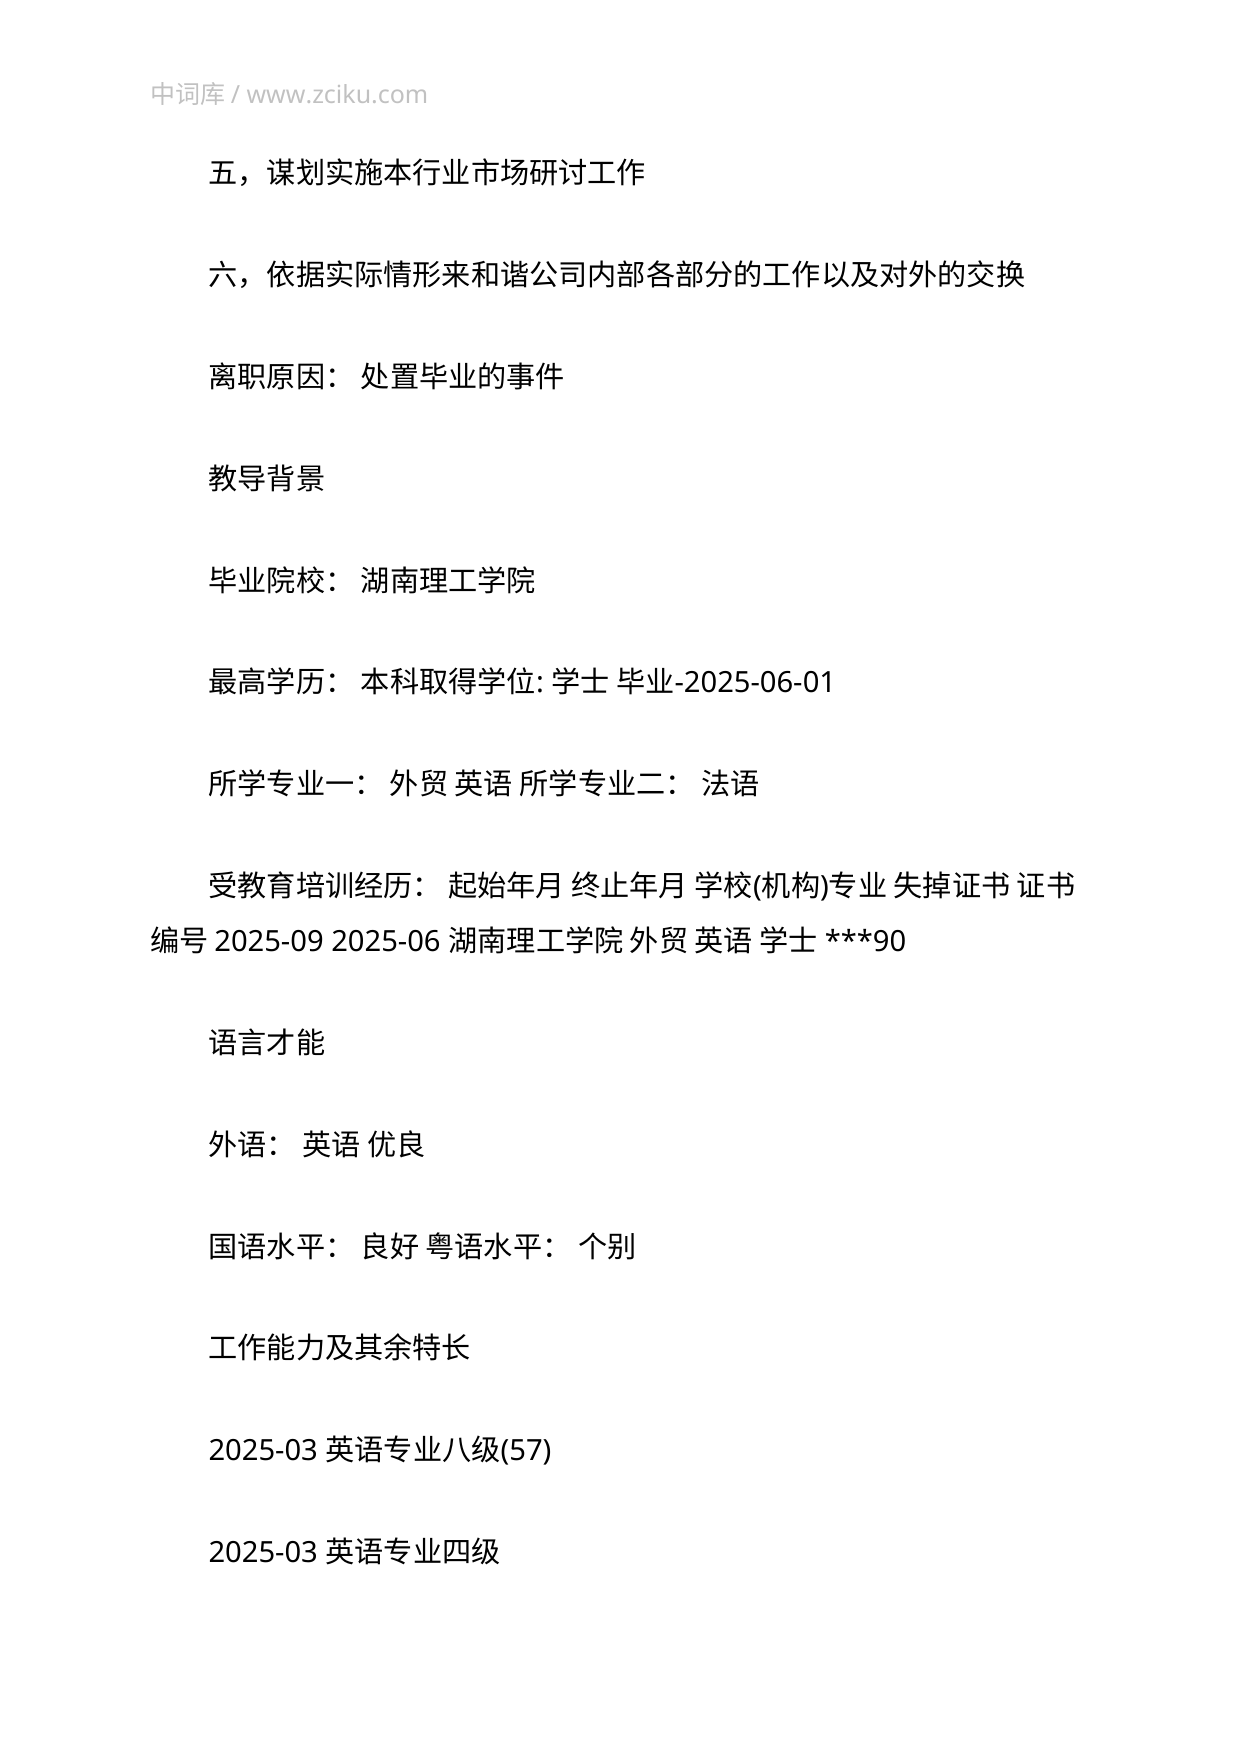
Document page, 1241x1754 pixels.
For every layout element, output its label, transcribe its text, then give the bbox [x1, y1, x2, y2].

text 国语水平： 良好 粤语水平： 个别 [150, 1223, 1090, 1265]
text 外语： 英语 优良 [150, 1121, 1090, 1164]
text 五，谋划实施本行业市场研讨工作 [150, 150, 1090, 192]
text 毕业院校： 湖南理工学院 [150, 557, 1090, 599]
text 2025-03 英语专业四级 [150, 1529, 1090, 1571]
text 2025-03 英语专业八级(57) [150, 1427, 1090, 1469]
text 工作能力及其余特长 [150, 1325, 1090, 1367]
text 所学专业一： 外贸 英语 所学专业二： 法语 [150, 761, 1090, 803]
text 六，依据实际情形来和谐公司内部各部分的工作以及对外的交换 [150, 252, 1090, 294]
text 离职原因： 处置毕业的事件 [150, 353, 1090, 396]
text 最高学历： 本科取得学位: 学士 毕业-2025-06-01 [150, 659, 1090, 701]
text 受教育培训经历： 起始年月 终止年月 学校(机构)专业 失掉证书 证书编号2025-09 2025-06 湖南理工学院 外贸 英语 学士 ***90 [150, 863, 1090, 960]
text 语言才能 [150, 1019, 1090, 1062]
text 教导背景 [150, 455, 1090, 498]
